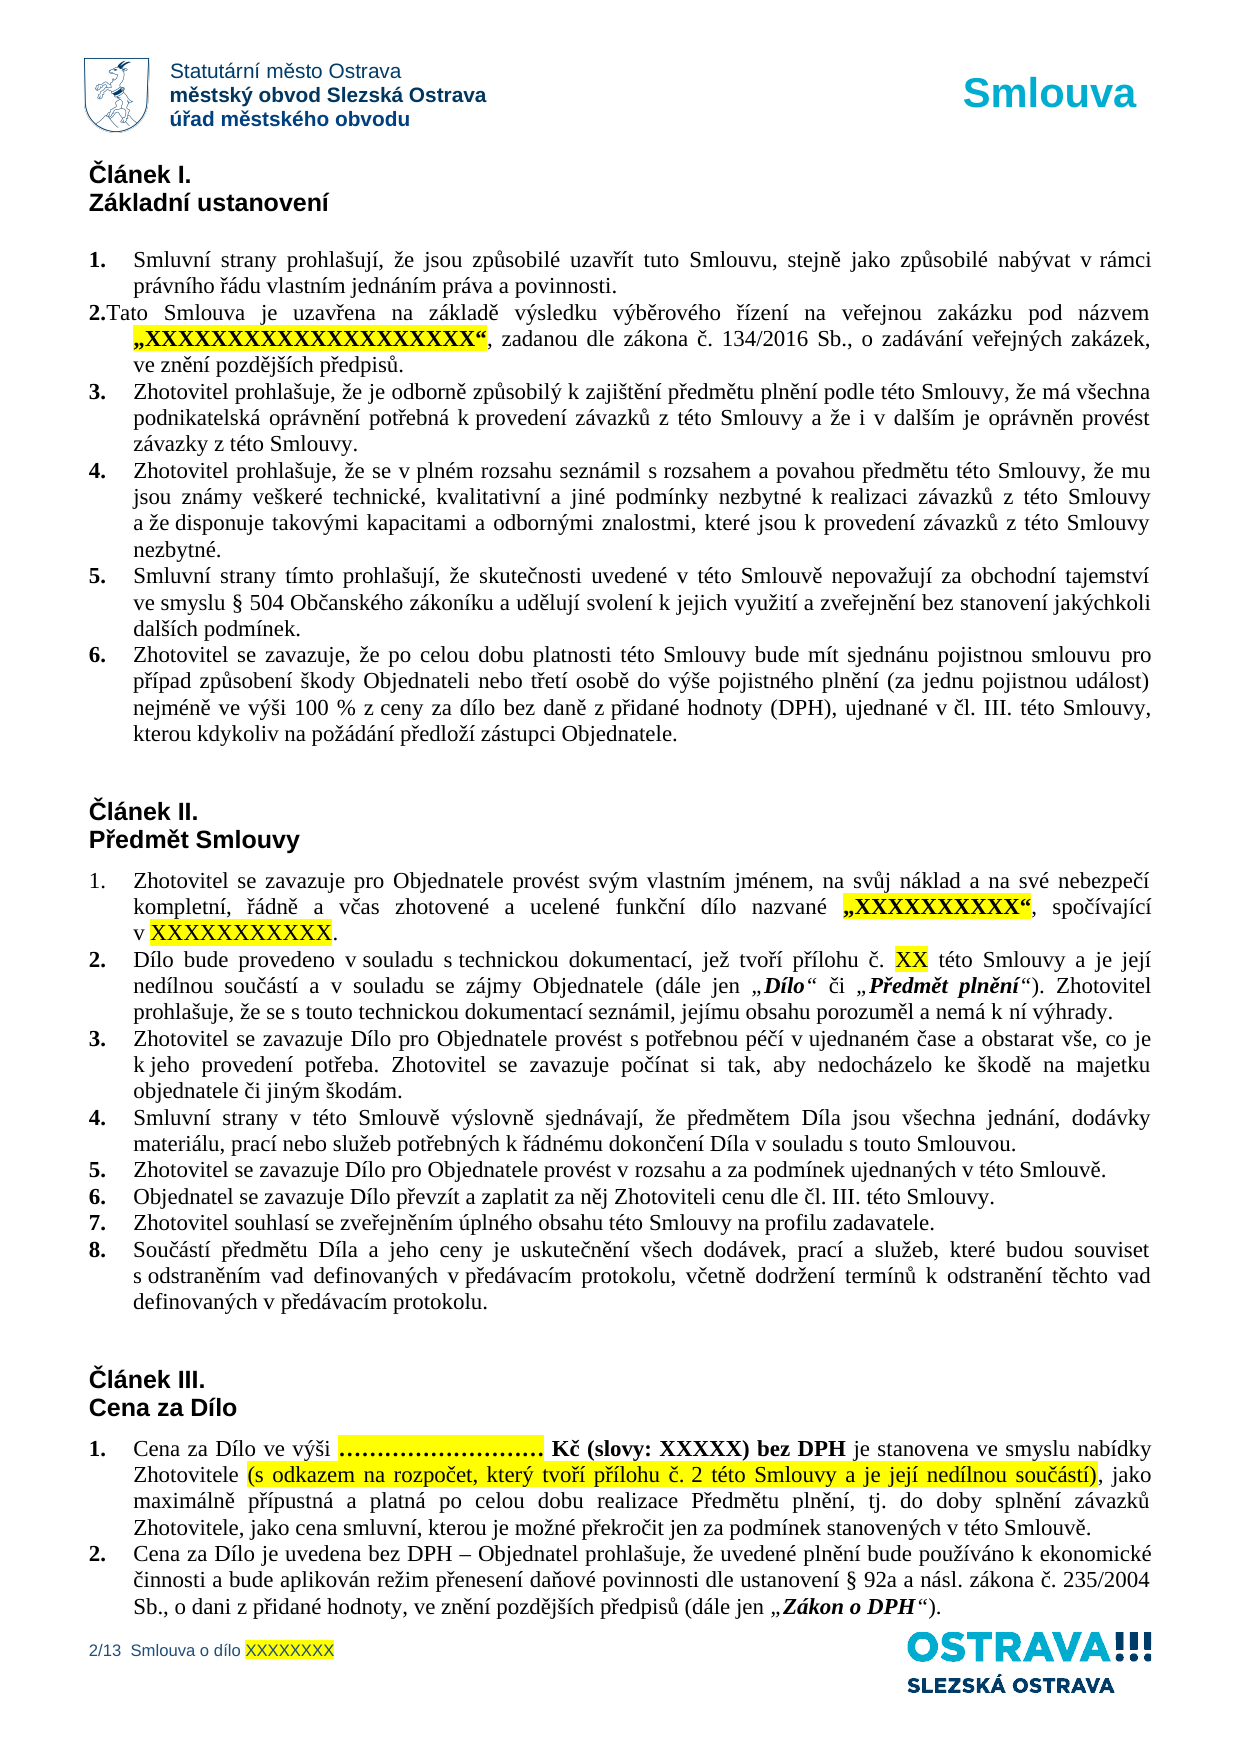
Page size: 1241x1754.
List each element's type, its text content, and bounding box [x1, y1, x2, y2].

picture [907, 1632, 1152, 1693]
list Smluvní strany tímto prohlašují, že skutečnosti uvedené v této Smlouvě nepovažují za obchodní tajemství ve smyslu § 504 Občanského zákoníku a udělují svolení k jejich využití a zveřejnění bez stanovení jakýchkoli dalších podmínek. [89, 562, 1152, 641]
list Součástí předmětu Díla a jeho ceny je uskutečnění všech dodávek, prací a služeb, které budou souviset s odstraněním vad definovaných v předávacím protokolu, včetně dodržení termínů k odstranění těchto vad definovaných v předávacím protokolu. [89, 1236, 1152, 1315]
list Objednatel se zavazuje Dílo převzít a zaplatit za něj Zhotoviteli cenu dle čl. III. této Smlouvy. [89, 1183, 1152, 1209]
list Smluvní strany prohlašují, že jsou způsobilé uzavřít tuto Smlouvu, stejně jako způsobilé nabývat v rámci právního řádu vlastním jednáním práva a povinnosti. [89, 246, 1152, 299]
picture [83, 57, 150, 133]
list Dílo bude provedeno v souladu s technickou dokumentací, jež tvoří přílohu č. XX této Smlouvy a je její nedílnou součástí a v souladu se zájmy Objednatele (dále jen „Dílo“ či „Předmět plnění“). Zhotovitel prohlašuje, že se s touto technickou dokumentací seznámil, jejímu obsahu porozuměl a nemá k ní výhrady. [89, 946, 1152, 1025]
list Cena za Dílo ve výši ……………………… Kč (slovy: XXXXX) bez DPH je stanovena ve smyslu nabídky Zhotovitele (s odkazem na rozpočet, který tvoří přílohu č. 2 této Smlouvy a je její nedílnou součástí), jako maximálně přípustná a platná po celou dobu realizace Předmětu plnění, tj. do doby splnění závazků Zhotovitele, jako cena smluvní, kterou je možné překročit jen za podmínek stanovených v této Smlouvě. [89, 1435, 1152, 1540]
list Zhotovitel se zavazuje pro Objednatele provést svým vlastním jménem, na svůj náklad a na své nebezpečí kompletní, řádně a včas zhotovené a ucelené funkční dílo nazvané „XXXXXXXXXX“, spočívající v XXXXXXXXXXX. [89, 867, 1152, 946]
text Článek III. [89, 1365, 1152, 1393]
text Článek I. [89, 160, 1152, 188]
list Zhotovitel se zavazuje Dílo pro Objednatele provést s potřebnou péčí v ujednaném čase a obstarat vše, co je k jeho provedení potřeba. Zhotovitel se zavazuje počínat si tak, aby nedocházelo ke škodě na majetku objednatele či jiným škodám. [89, 1025, 1152, 1104]
list Smluvní strany v této Smlouvě výslovně sjednávají, že předmětem Díla jsou všechna jednání, dodávky materiálu, prací nebo služeb potřebných k řádnému dokončení Díla v souladu s touto Smlouvou. [89, 1104, 1152, 1157]
list Cena za Dílo je uvedena bez DPH – Objednatel prohlašuje, že uvedené plnění bude používáno k ekonomické činnosti a bude aplikován režim přenesení daňové povinnosti dle ustanovení § 92a a násl. zákona č. 235/2004 Sb., o dani z přidané hodnoty, ve znění pozdějších předpisů (dále jen „Zákon o DPH“). [89, 1540, 1152, 1619]
text Předmět Smlouvy [89, 825, 1152, 854]
text Cena za Dílo [89, 1393, 1152, 1422]
list Zhotovitel se zavazuje Dílo pro Objednatele provést v rozsahu a za podmínek ujednaných v této Smlouvě. [89, 1157, 1152, 1183]
list Zhotovitel se zavazuje, že po celou dobu platnosti této Smlouvy bude mít sjednánu pojistnou smlouvu pro případ způsobení škody Objednateli nebo třetí osobě do výše pojistného plnění (za jednu pojistnou událost) nejméně ve výši 100 % z ceny za dílo bez daně z přidané hodnoty (DPH), ujednané v čl. III. této Smlouvy, kterou kdykoliv na požádání předloží zástupci Objednatele. [89, 641, 1152, 747]
list Zhotovitel prohlašuje, že je odborně způsobilý k zajištění předmětu plnění podle této Smlouvy, že má všechna podnikatelská oprávnění potřebná k provedení závazků z této Smlouvy a že i v dalším je oprávněn provést závazky z této Smlouvy. [89, 378, 1152, 457]
list Tato Smlouva je uzavřena na základě výsledku výběrového řízení na veřejnou zakázku pod názvem „XXXXXXXXXXXXXXXXXXXX“, zadanou dle zákona č. 134/2016 Sb., o zadávání veřejných zakázek, ve znění pozdějších předpisů. [89, 299, 1152, 378]
text Článek II. [89, 797, 1152, 825]
list Zhotovitel prohlašuje, že se v plném rozsahu seznámil s rozsahem a povahou předmětu této Smlouvy, že mu jsou známy veškeré technické, kvalitativní a jiné podmínky nezbytné k realizaci závazků z této Smlouvy a že disponuje takovými kapacitami a odbornými znalostmi, které jsou k provedení závazků z této Smlouvy nezbytné. [89, 457, 1152, 562]
text Základní ustanovení [89, 188, 1152, 217]
list Zhotovitel souhlasí se zveřejněním úplného obsahu této Smlouvy na profilu zadavatele. [89, 1209, 1152, 1236]
